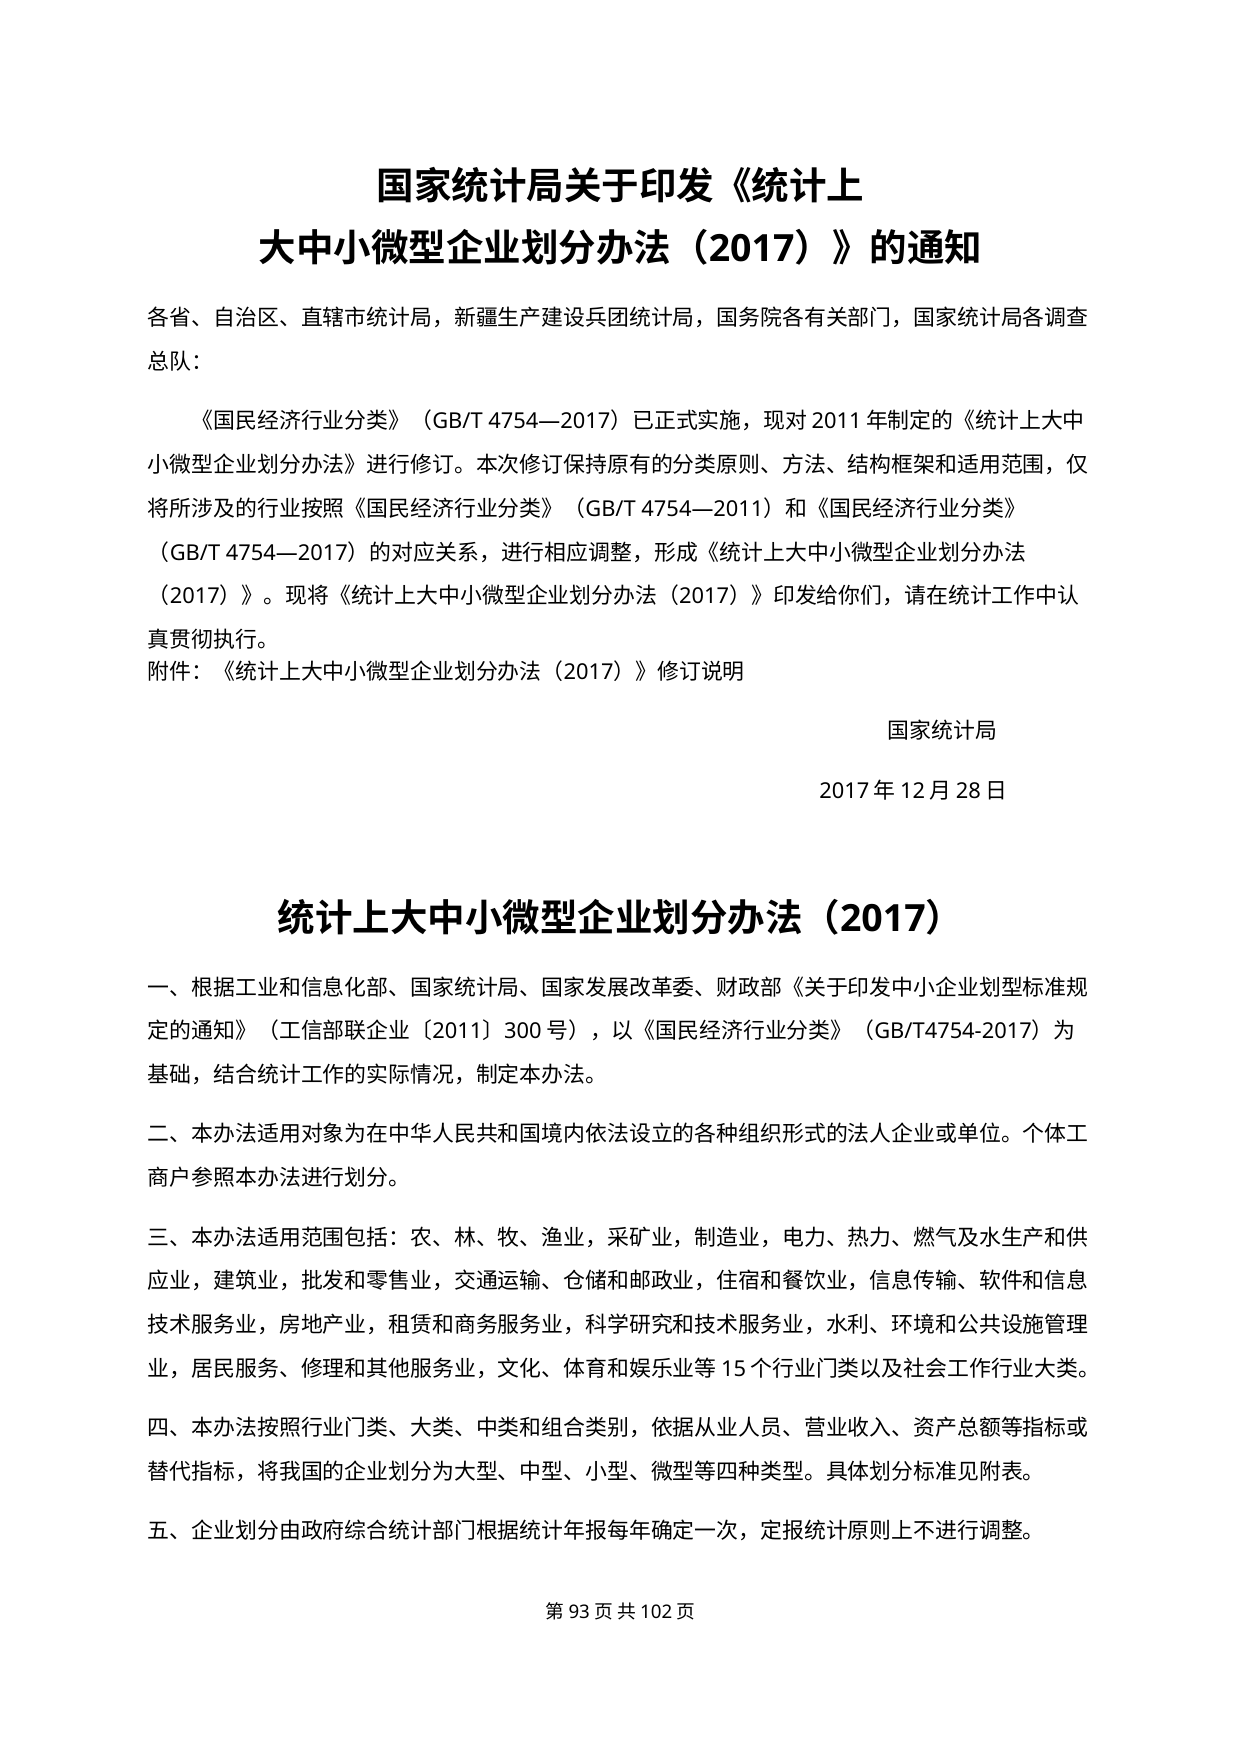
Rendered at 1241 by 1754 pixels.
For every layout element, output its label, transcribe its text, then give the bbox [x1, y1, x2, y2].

text 《国民经济行业分类》（GB/T 4754—2017）已正式实施，现对2011年制定的《统计上大中小微型企业划分办法》进行修订。本次修订保持原有的分类原则、方法、结构框架和适用范围，仅将所涉及的行业按照《国民经济行业分类》（GB/T 4754—2011）和《国民经济行业分类》（GB/T 4754—2017）的对应关系，进行相应调整，形成《统计上大中小微型企业划分办法（2017）》。现将《统计上大中小微型企业划分办法（2017）》印发给你们，请在统计工作中认真贯彻执行。 [148, 391, 1093, 654]
text 2017年12月28日 [148, 761, 1007, 804]
text 五、企业划分由政府综合统计部门根据统计年报每年确定一次，定报统计原则上不进行调整。 [148, 1501, 1093, 1545]
text 国家统计局关于印发《统计上 大中小微型企业划分办法（2017）》的通知 [148, 148, 1093, 273]
text 附件：《统计上大中小微型企业划分办法（2017）》修订说明 [148, 654, 1093, 686]
text 三、本办法适用范围包括：农、林、牧、渔业，采矿业，制造业，电力、热力、燃气及水生产和供应业，建筑业，批发和零售业，交通运输、仓储和邮政业，住宿和餐饮业，信息传输、软件和信息技术服务业，房地产业，租赁和商务服务业，科学研究和技术服务业，水利、环境和公共设施管理业，居民服务、修理和其他服务业，文化、体育和娱乐业等15个行业门类以及社会工作行业大类。 [148, 1207, 1093, 1382]
text 一、根据工业和信息化部、国家统计局、国家发展改革委、财政部《关于印发中小企业划型标准规定的通知》（工信部联企业〔2011〕300号），以《国民经济行业分类》（GB/T4754-2017）为基础，结合统计工作的实际情况，制定本办法。 [148, 957, 1093, 1089]
text 统计上大中小微型企业划分办法（2017） [148, 879, 1093, 942]
text 二、本办法适用对象为在中华人民共和国境内依法设立的各种组织形式的法人企业或单位。个体工商户参照本办法进行划分。 [148, 1104, 1093, 1192]
text 各省、自治区、直辖市统计局，新疆生产建设兵团统计局，国务院各有关部门，国家统计局各调查总队： [148, 288, 1093, 376]
text 国家统计局 [148, 701, 1007, 745]
text 四、本办法按照行业门类、大类、中类和组合类别，依据从业人员、营业收入、资产总额等指标或替代指标，将我国的企业划分为大型、中型、小型、微型等四种类型。具体划分标准见附表。 [148, 1398, 1093, 1486]
